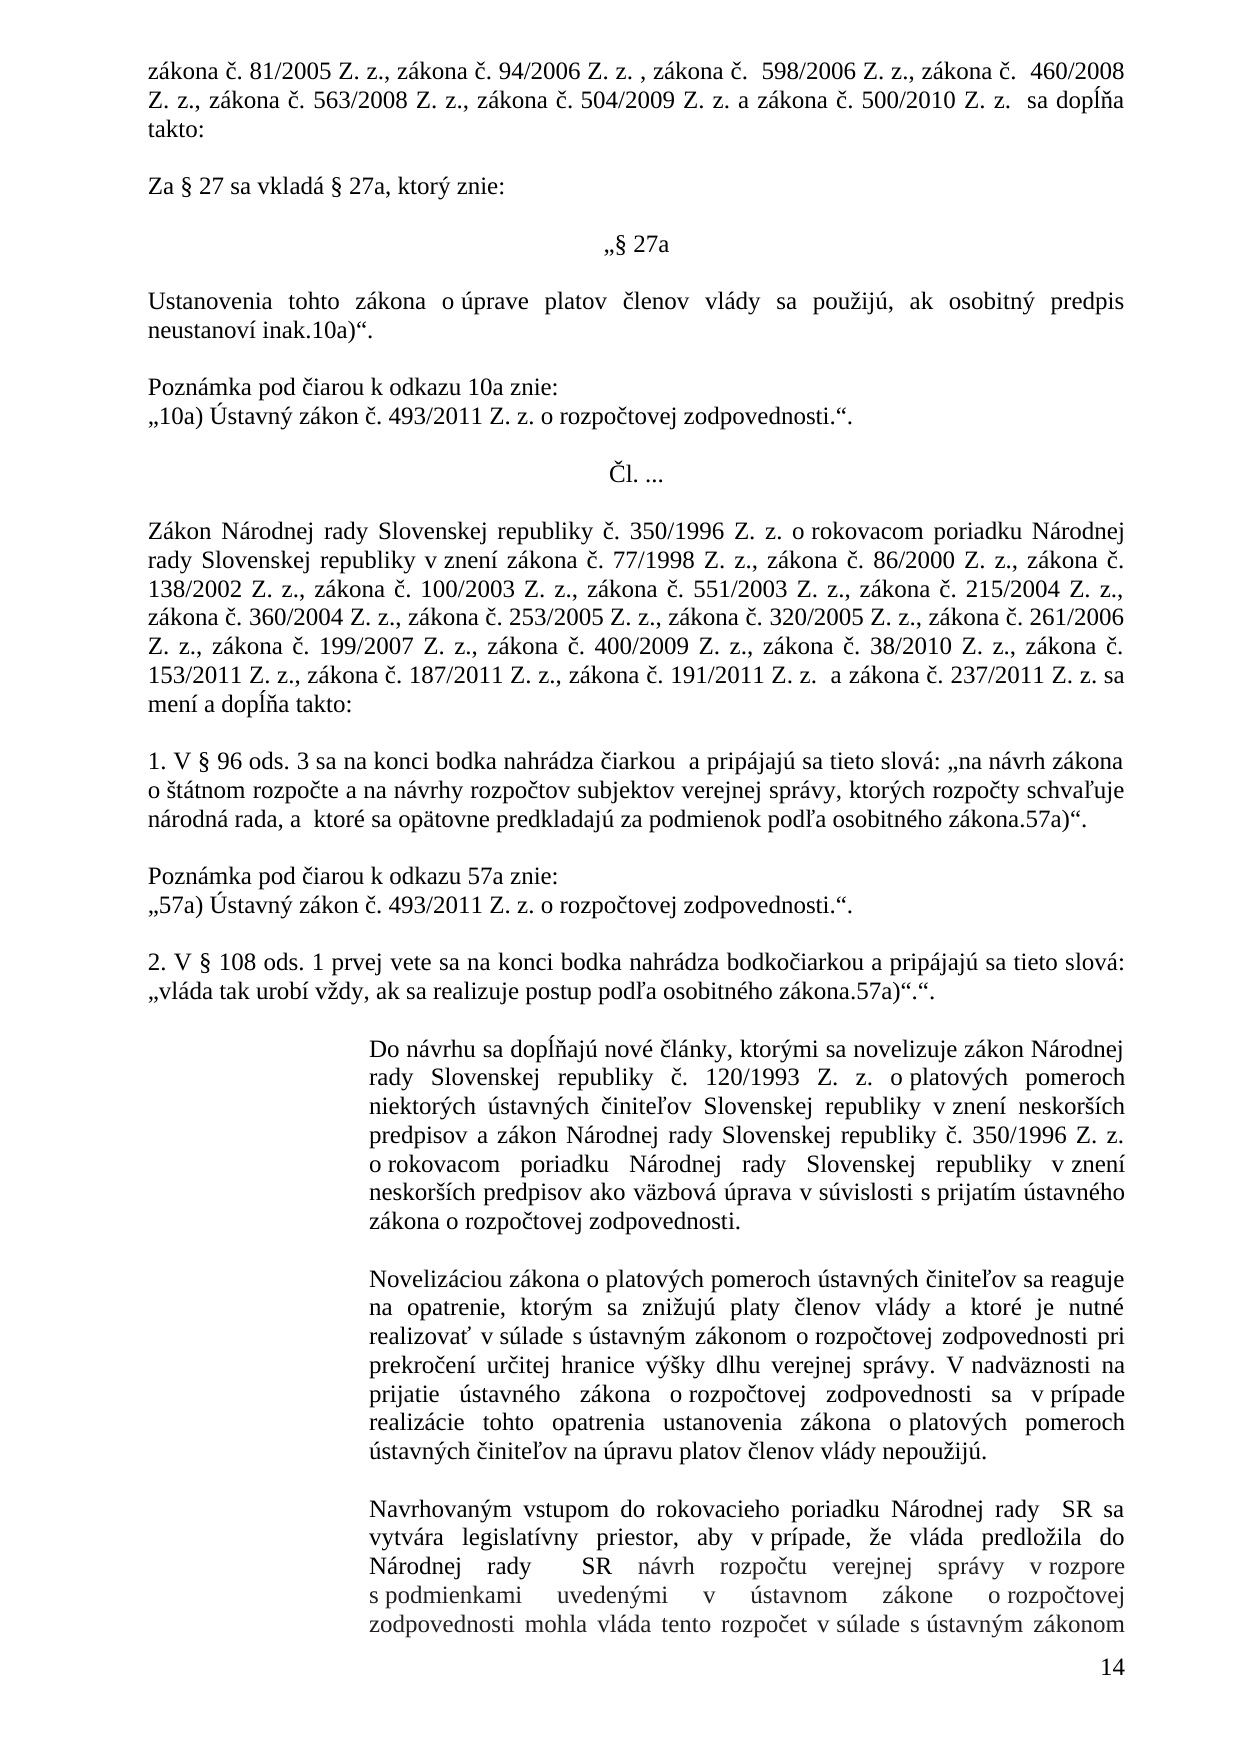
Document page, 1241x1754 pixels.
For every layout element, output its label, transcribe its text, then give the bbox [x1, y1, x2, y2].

text Poznámka pod čiarou k odkazu 57a znie: [148, 861, 1125, 890]
text 2. V § 108 ods. 1 prvej vete sa na konci bodka nahrádza bodkočiarkou a pripájajú sa tieto slová: „vláda tak urobí vždy, ak sa realizuje postup podľa osobitného zákona.57a)“.“. [148, 947, 1125, 1005]
text „57a) Ústavný zákon č. 493/2011 Z. z. o rozpočtovej zodpovednosti.“. [148, 890, 1125, 919]
text „10a) Ústavný zákon č. 493/2011 Z. z. o rozpočtovej zodpovednosti.“. [148, 401, 1125, 430]
text Za § 27 sa vkladá § 27a, ktorý znie: [148, 171, 1125, 200]
text Ustanovenia tohto zákona o úprave platov členov vlády sa použijú, ak osobitný predpis neustanoví inak.10a)“. [148, 286, 1125, 344]
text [148, 56, 1125, 142]
text Novelizáciou zákona o platových pomeroch ústavných činiteľov sa reaguje na opatrenie, ktorým sa znižujú platy členov vlády a ktoré je nutné realizovať v súlade s ústavným zákonom o rozpočtovej zodpovednosti pri prekročení určitej hranice výšky dlhu verejnej správy. V nadväznosti na prijatie ústavného zákona o rozpočtovej zodpovednosti sa v prípade realizácie tohto opatrenia ustanovenia zákona o platových pomeroch ústavných činiteľov na úpravu platov členov vlády nepoužijú. [369, 1264, 1125, 1465]
text Čl. ... [148, 459, 1125, 487]
text 1. V § 96 ods. 3 sa na konci bodka nahrádza čiarkou a pripájajú sa tieto slová: „na návrh zákona o štátnom rozpočte a na návrhy rozpočtov subjektov verejnej správy, ktorých rozpočty schvaľuje národná rada, a ktoré sa opätovne predkladajú za podmienok podľa osobitného zákona.57a)“. [148, 746, 1125, 832]
text „§ 27a [148, 229, 1125, 257]
text Zákon Národnej rady Slovenskej republiky č. 350/1996 Z. z. o rokovacom poriadku Národnej rady Slovenskej republiky v znení zákona č. 77/1998 Z. z., zákona č. 86/2000 Z. z., zákona č. 138/2002 Z. z., zákona č. 100/2003 Z. z., zákona č. 551/2003 Z. z., zákona č. 215/2004 Z. z., zákona č. 360/2004 Z. z., zákona č. 253/2005 Z. z., zákona č. 320/2005 Z. z., zákona č. 261/2006 Z. z., zákona č. 199/2007 Z. z., zákona č. 400/2009 Z. z., zákona č. 38/2010 Z. z., zákona č. 153/2011 Z. z., zákona č. 187/2011 Z. z., zákona č. 191/2011 Z. z. a zákona č. 237/2011 Z. z. sa mení a dopĺňa takto: [148, 516, 1125, 717]
text Do návrhu sa dopĺňajú nové články, ktorými sa novelizuje zákon Národnej rady Slovenskej republiky č. 120/1993 Z. z. o platových pomeroch niektorých ústavných činiteľov Slovenskej republiky v znení neskorších predpisov a zákon Národnej rady Slovenskej republiky č. 350/1996 Z. z. o rokovacom poriadku Národnej rady Slovenskej republiky v znení neskorších predpisov ako väzbová úprava v súvislosti s prijatím ústavného zákona o rozpočtovej zodpovednosti. [369, 1034, 1125, 1235]
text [369, 1494, 1125, 1637]
text Poznámka pod čiarou k odkazu 10a znie: [148, 372, 1125, 401]
